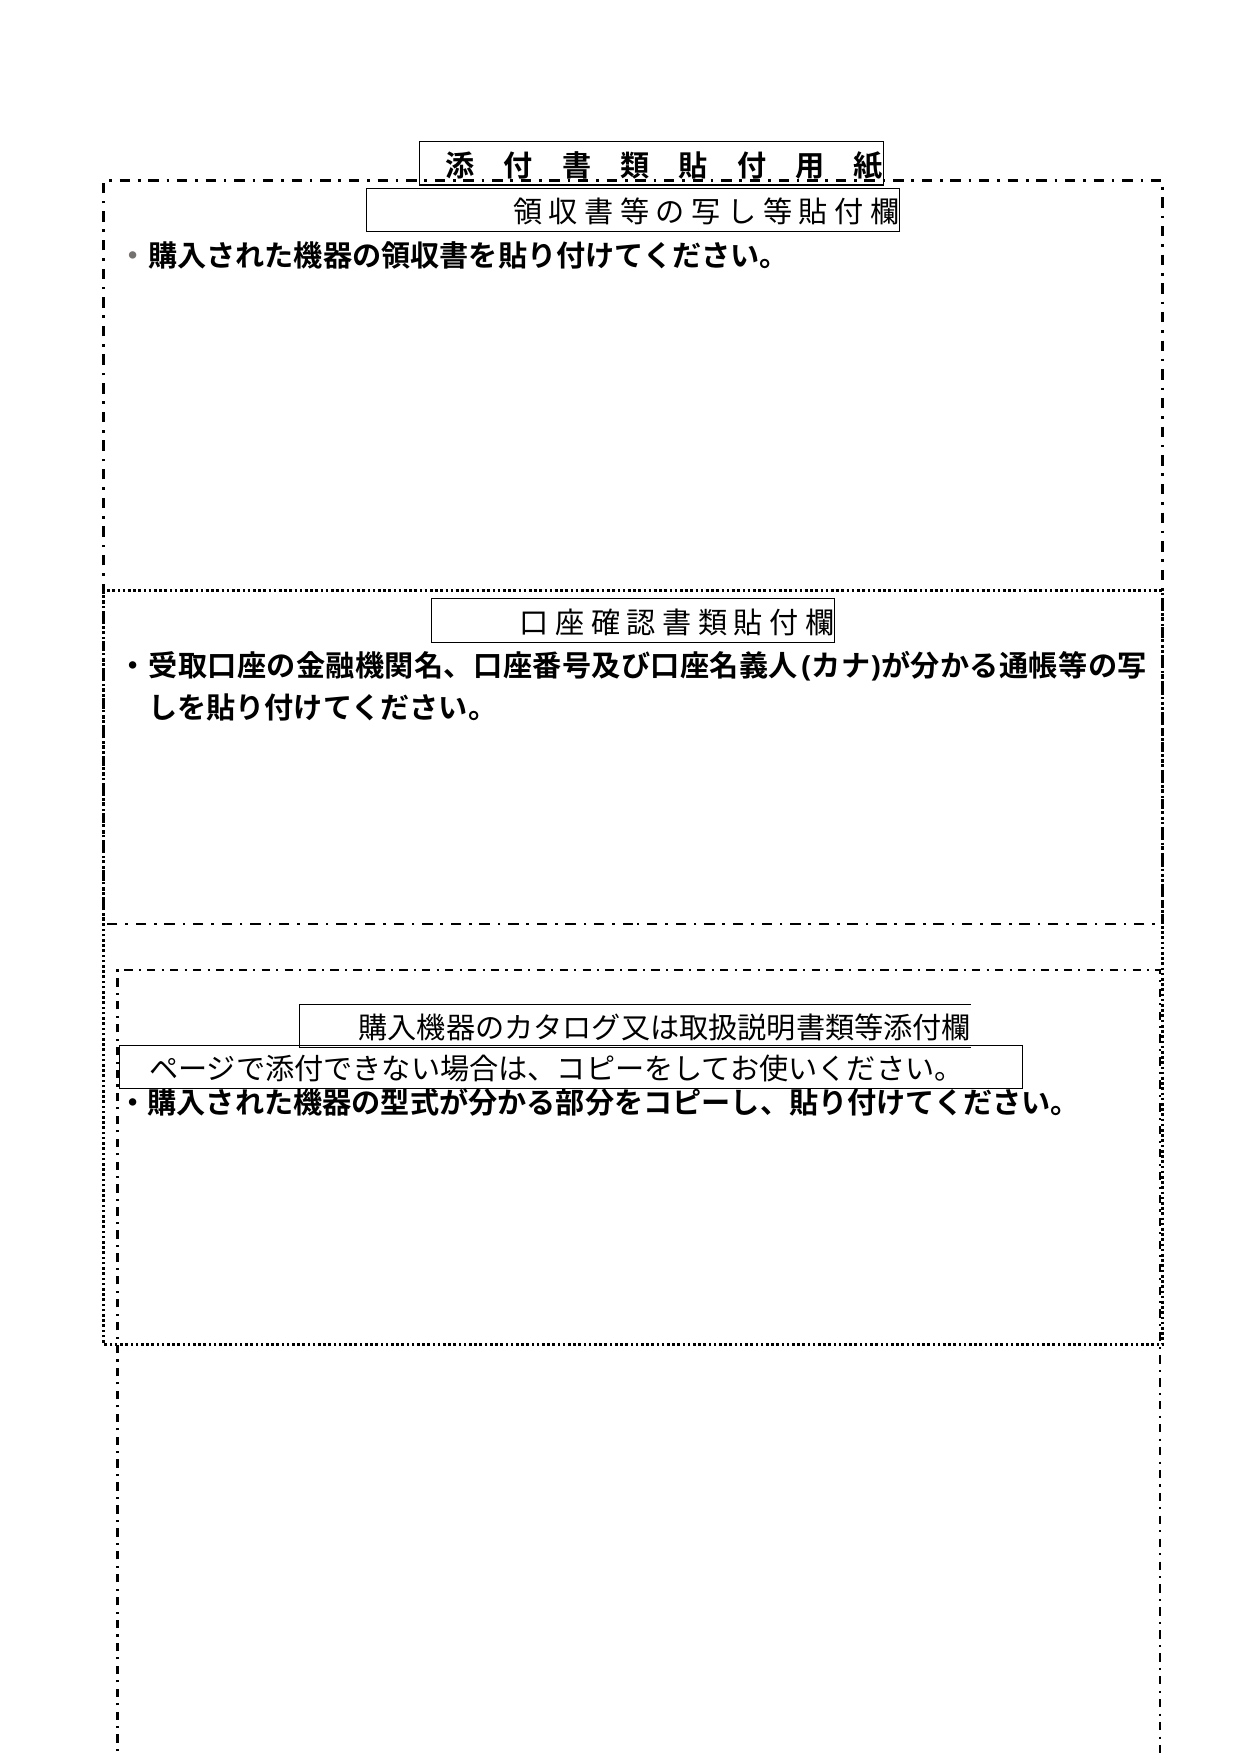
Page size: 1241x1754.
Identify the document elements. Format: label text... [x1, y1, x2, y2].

text 購入機器のカタログ又は取扱説明書類等添付欄 [118, 988, 1152, 1063]
text ・購入された機器の型式が分かる部分をコピーし、貼り付けてください。 [118, 1063, 1152, 1138]
text 添 付 書 類 貼 付 用 紙 [118, 126, 1152, 201]
